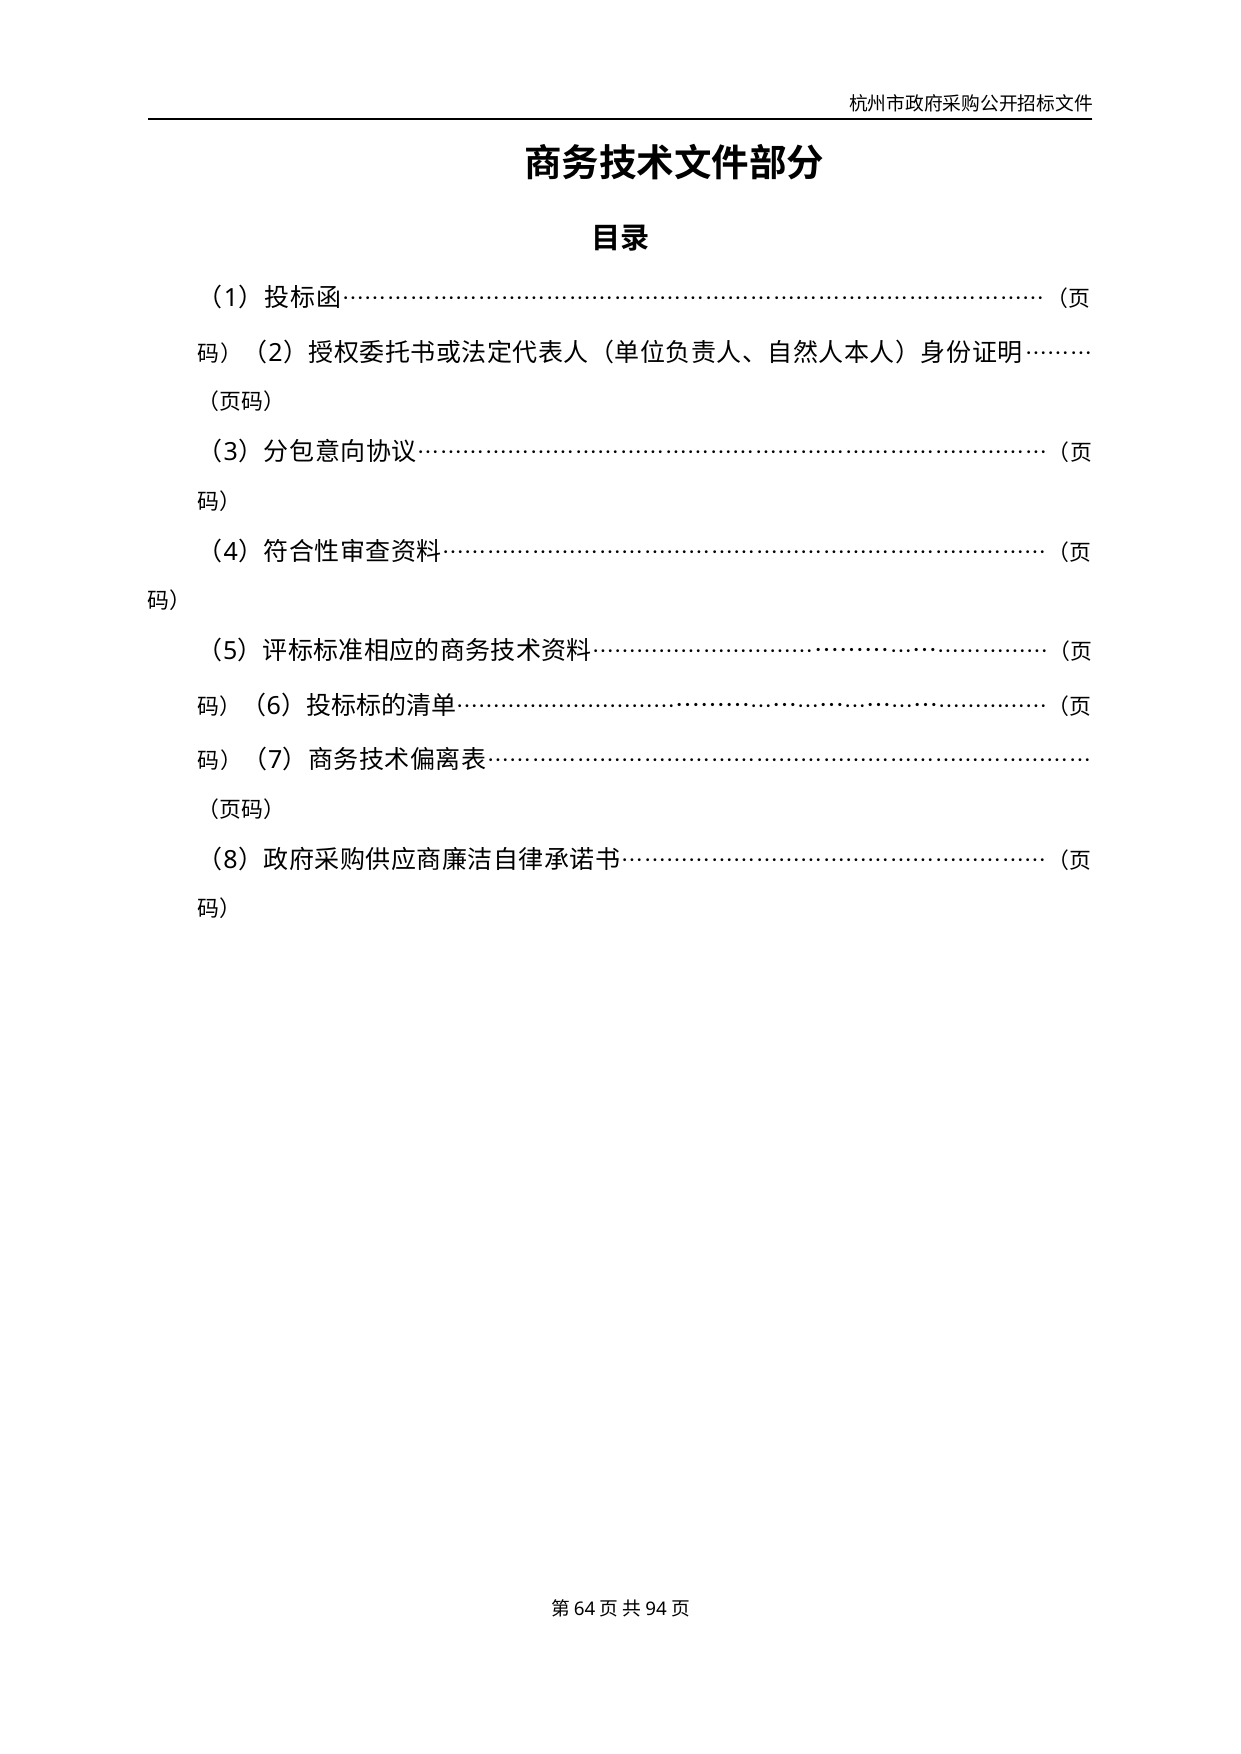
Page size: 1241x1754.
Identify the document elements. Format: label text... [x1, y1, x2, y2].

text （5）评标标准相应的商务技术资料……………………………………………………（页码）（6）投标标的清单……………………………………………………………………（页码）（7）商务技术偏离表………………………………………………………………………（页码） [198, 631, 1092, 823]
text （3）分包意向协议…………………………………………………………………………（页码） [198, 432, 1092, 515]
text （8）政府采购供应商廉洁自律承诺书…………………………………………………（页码） [198, 839, 1092, 923]
text （4）符合性审查资料………………………………………………………………………（页码） [148, 531, 1092, 615]
text 目录 [148, 214, 1092, 257]
text （1）投标函…………………………………………………………………………………（页码）（2）授权委托书或法定代表人（单位负责人、自然人本人）身份证明………（页码） [198, 278, 1092, 416]
text 商务技术文件部分 [148, 133, 1049, 187]
